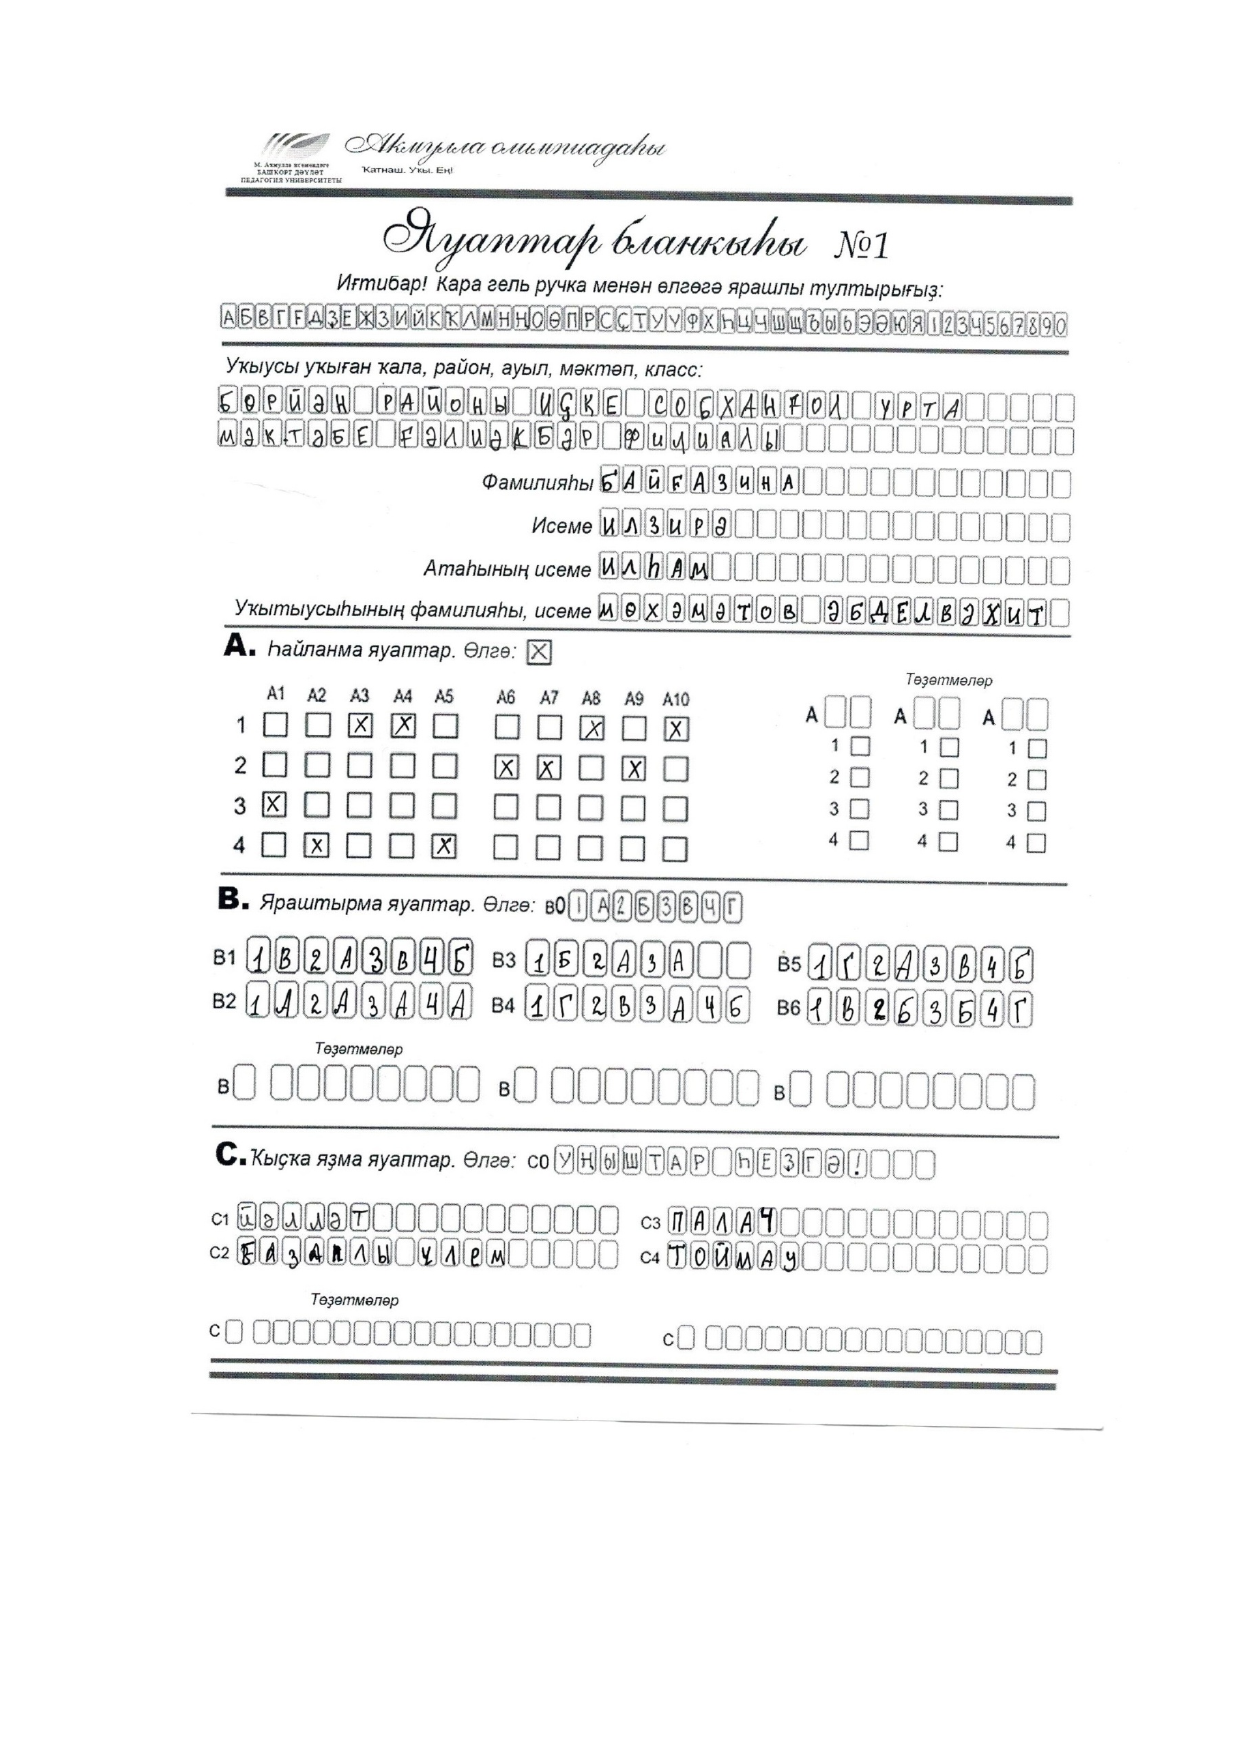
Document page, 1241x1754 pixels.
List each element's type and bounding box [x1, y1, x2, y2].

picture [177, 118, 1152, 1459]
